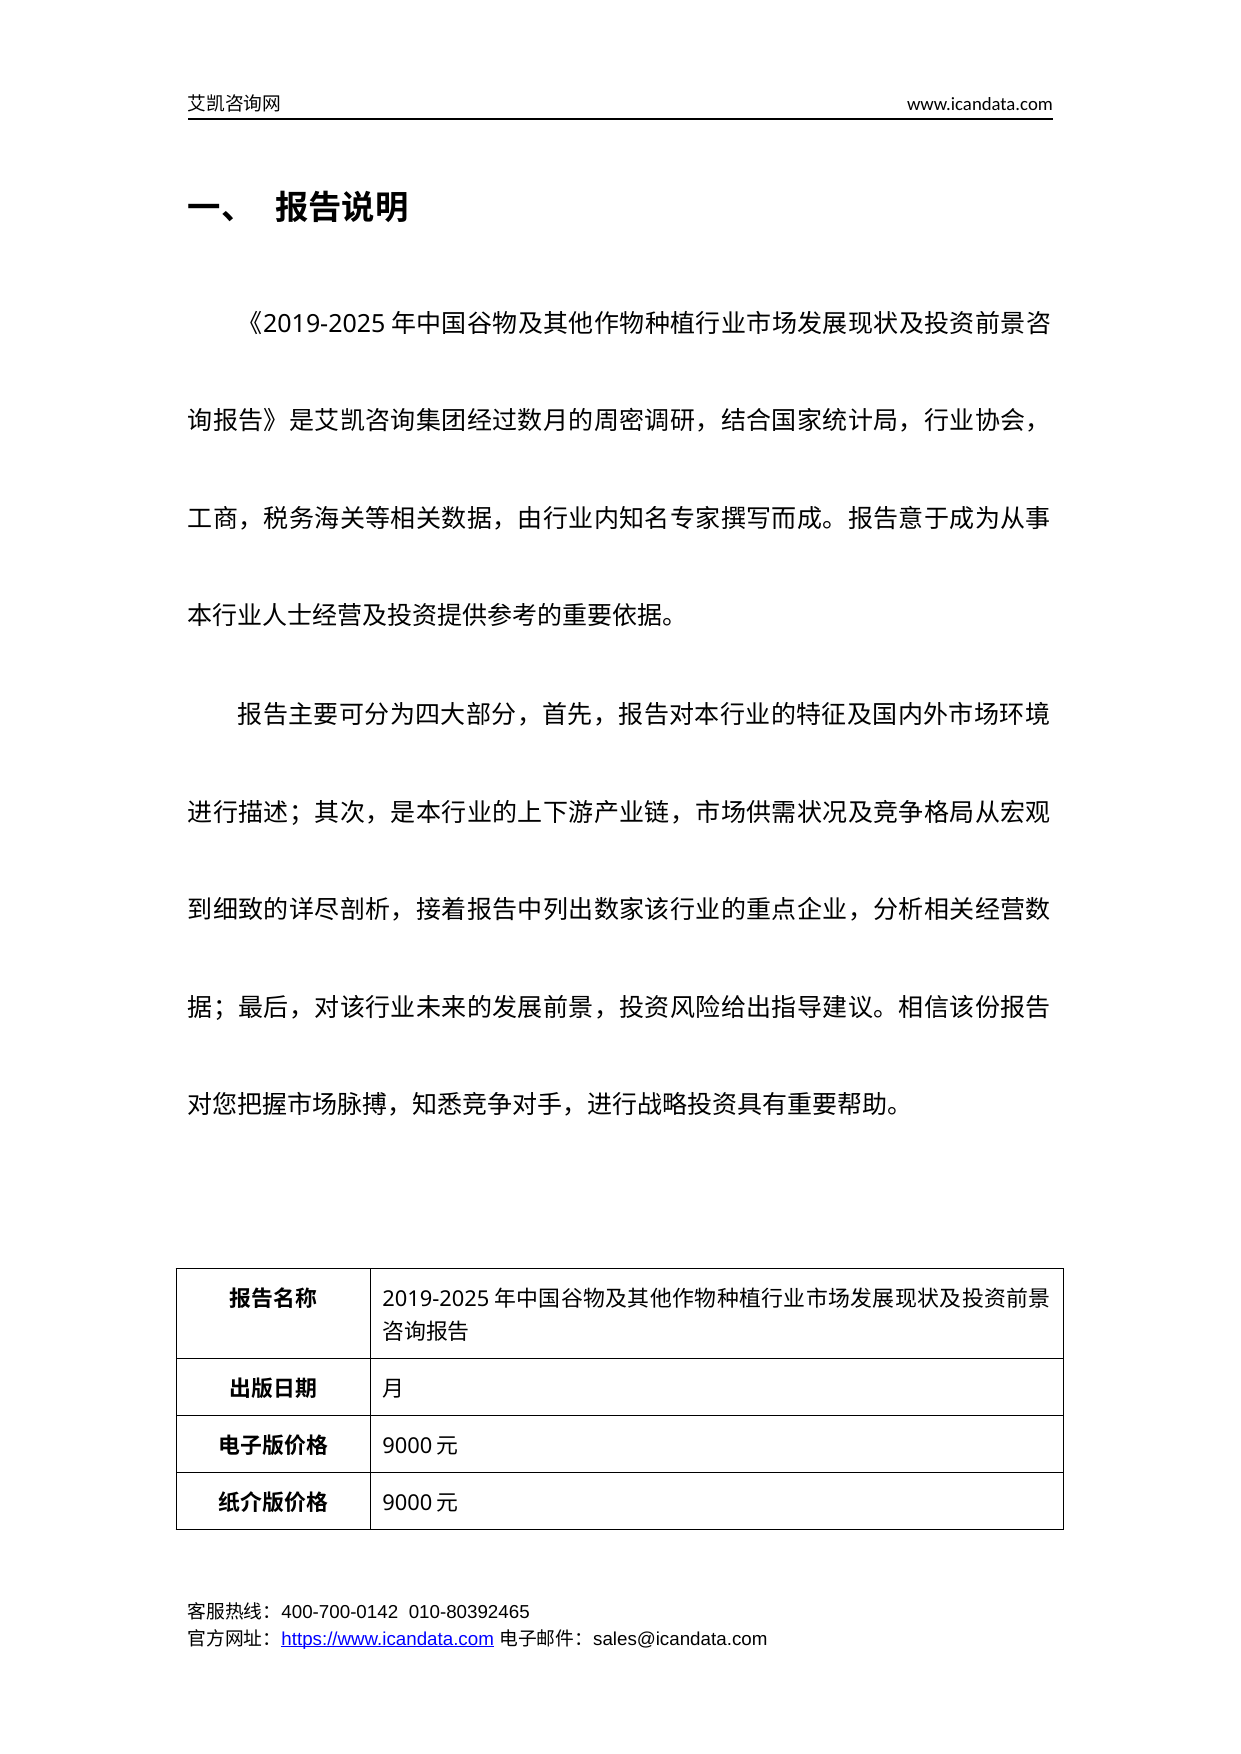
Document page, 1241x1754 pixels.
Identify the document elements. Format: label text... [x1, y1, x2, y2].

table_header 2019-2025年中国谷物及其他作物种植行业市场发展现状及投资前景咨询报告 [371, 1269, 1063, 1358]
table_cell 出版日期 [177, 1359, 370, 1415]
text 《2019-2025年中国谷物及其他作物种植行业市场发展现状及投资前景咨询报告》是艾凯咨询集团经过数月的周密调研，结合国家统计局，行业协会，工商，税务海关等相关数据，由行业内知名专家撰写而成。报告意于成为从事本行业人士经营及投资提供参考的重要依据。 [187, 289, 1053, 646]
table_cell 月 [371, 1359, 1063, 1415]
table_cell 9000元 [371, 1416, 1063, 1472]
text 报告主要可分为四大部分，首先，报告对本行业的特征及国内外市场环境进行描述；其次，是本行业的上下游产业链，市场供需状况及竞争格局从宏观到细致的详尽剖析，接着报告中列出数家该行业的重点企业，分析相关经营数据；最后，对该行业未来的发展前景，投资风险给出指导建议。相信该份报告对您把握市场脉搏，知悉竞争对手，进行战略投资具有重要帮助。 [187, 681, 1053, 1136]
table_cell 纸介版价格 [177, 1473, 370, 1529]
table_cell 9000元 [371, 1473, 1063, 1529]
table_cell 电子版价格 [177, 1416, 370, 1472]
subtitle 报告说明 [187, 172, 1053, 237]
table_header 报告名称 [177, 1269, 370, 1358]
